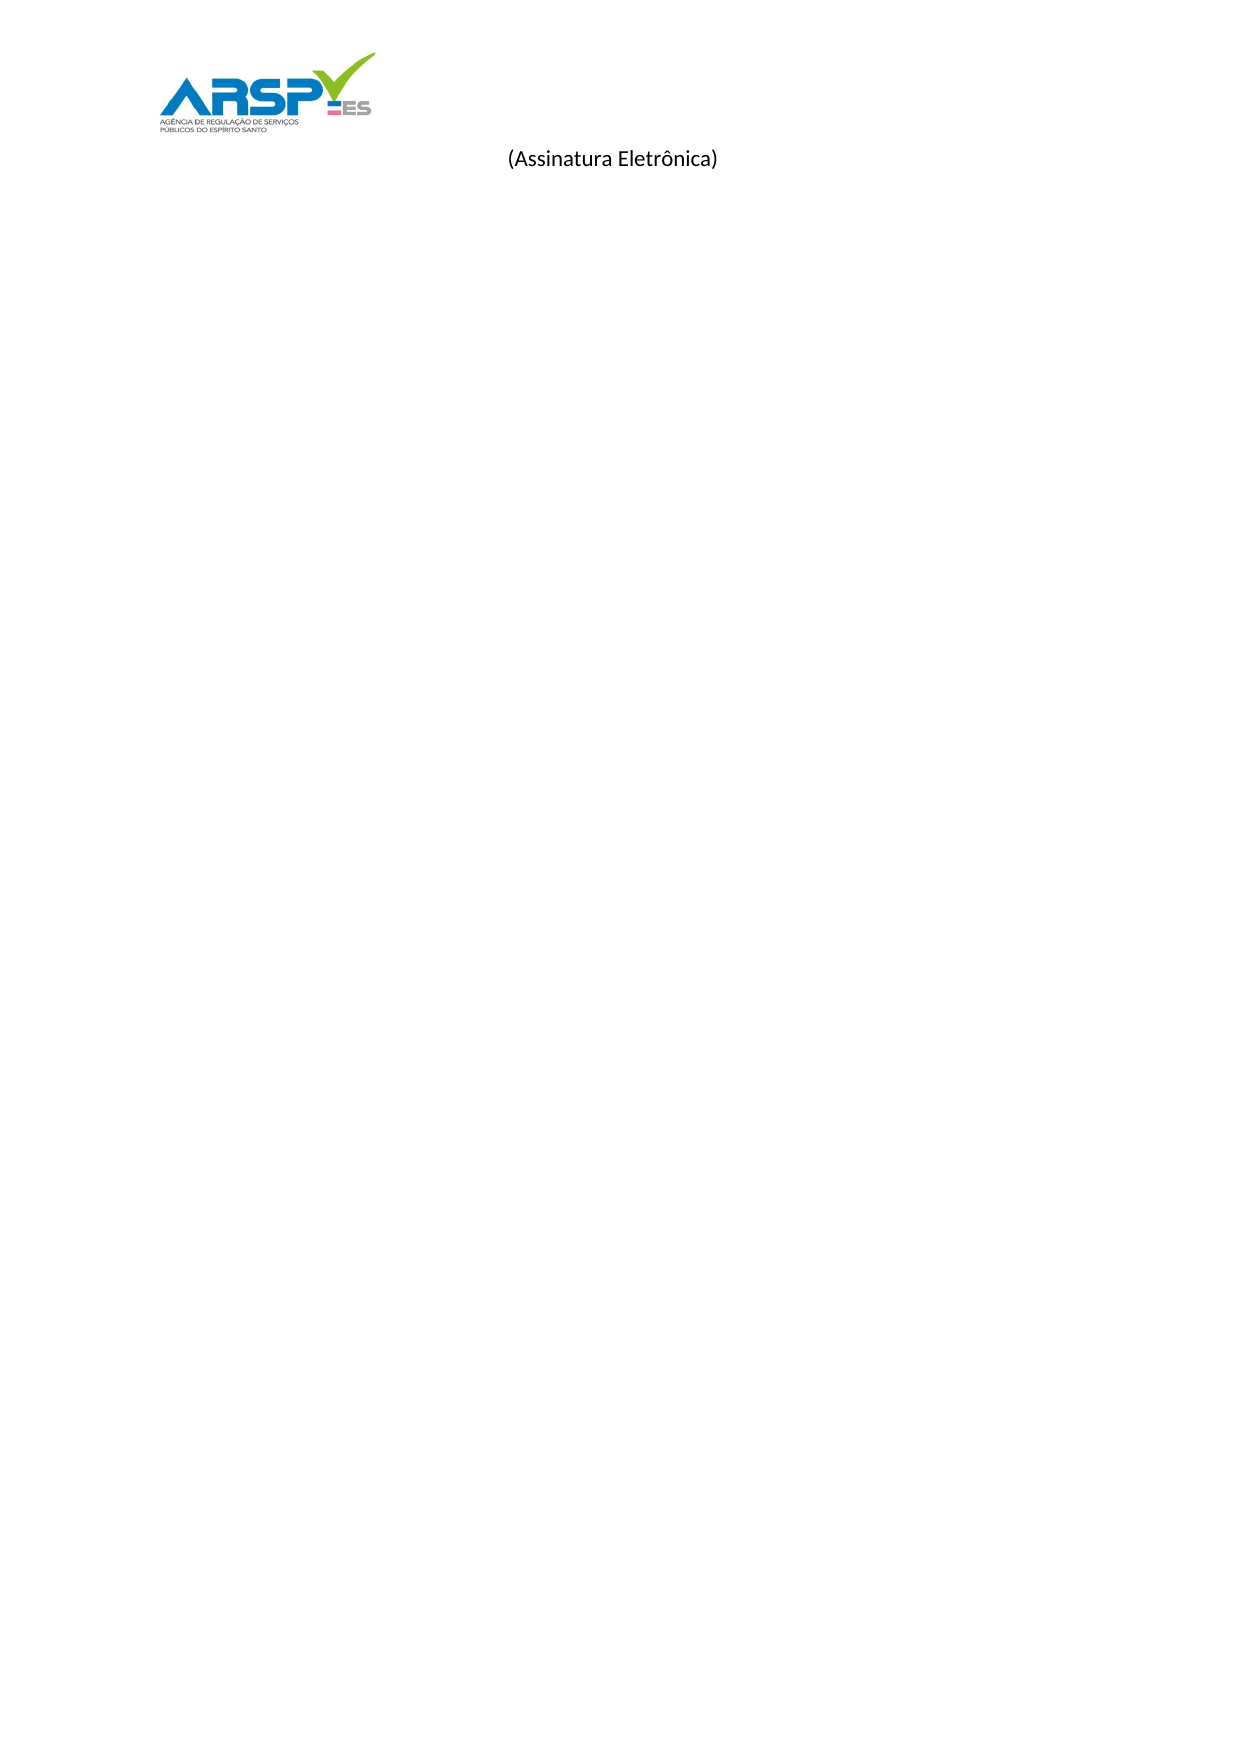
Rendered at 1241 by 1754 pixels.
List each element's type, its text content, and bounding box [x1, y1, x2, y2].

picture [147, 44, 387, 143]
text (Assinatura Eletrônica) [103, 144, 1122, 172]
